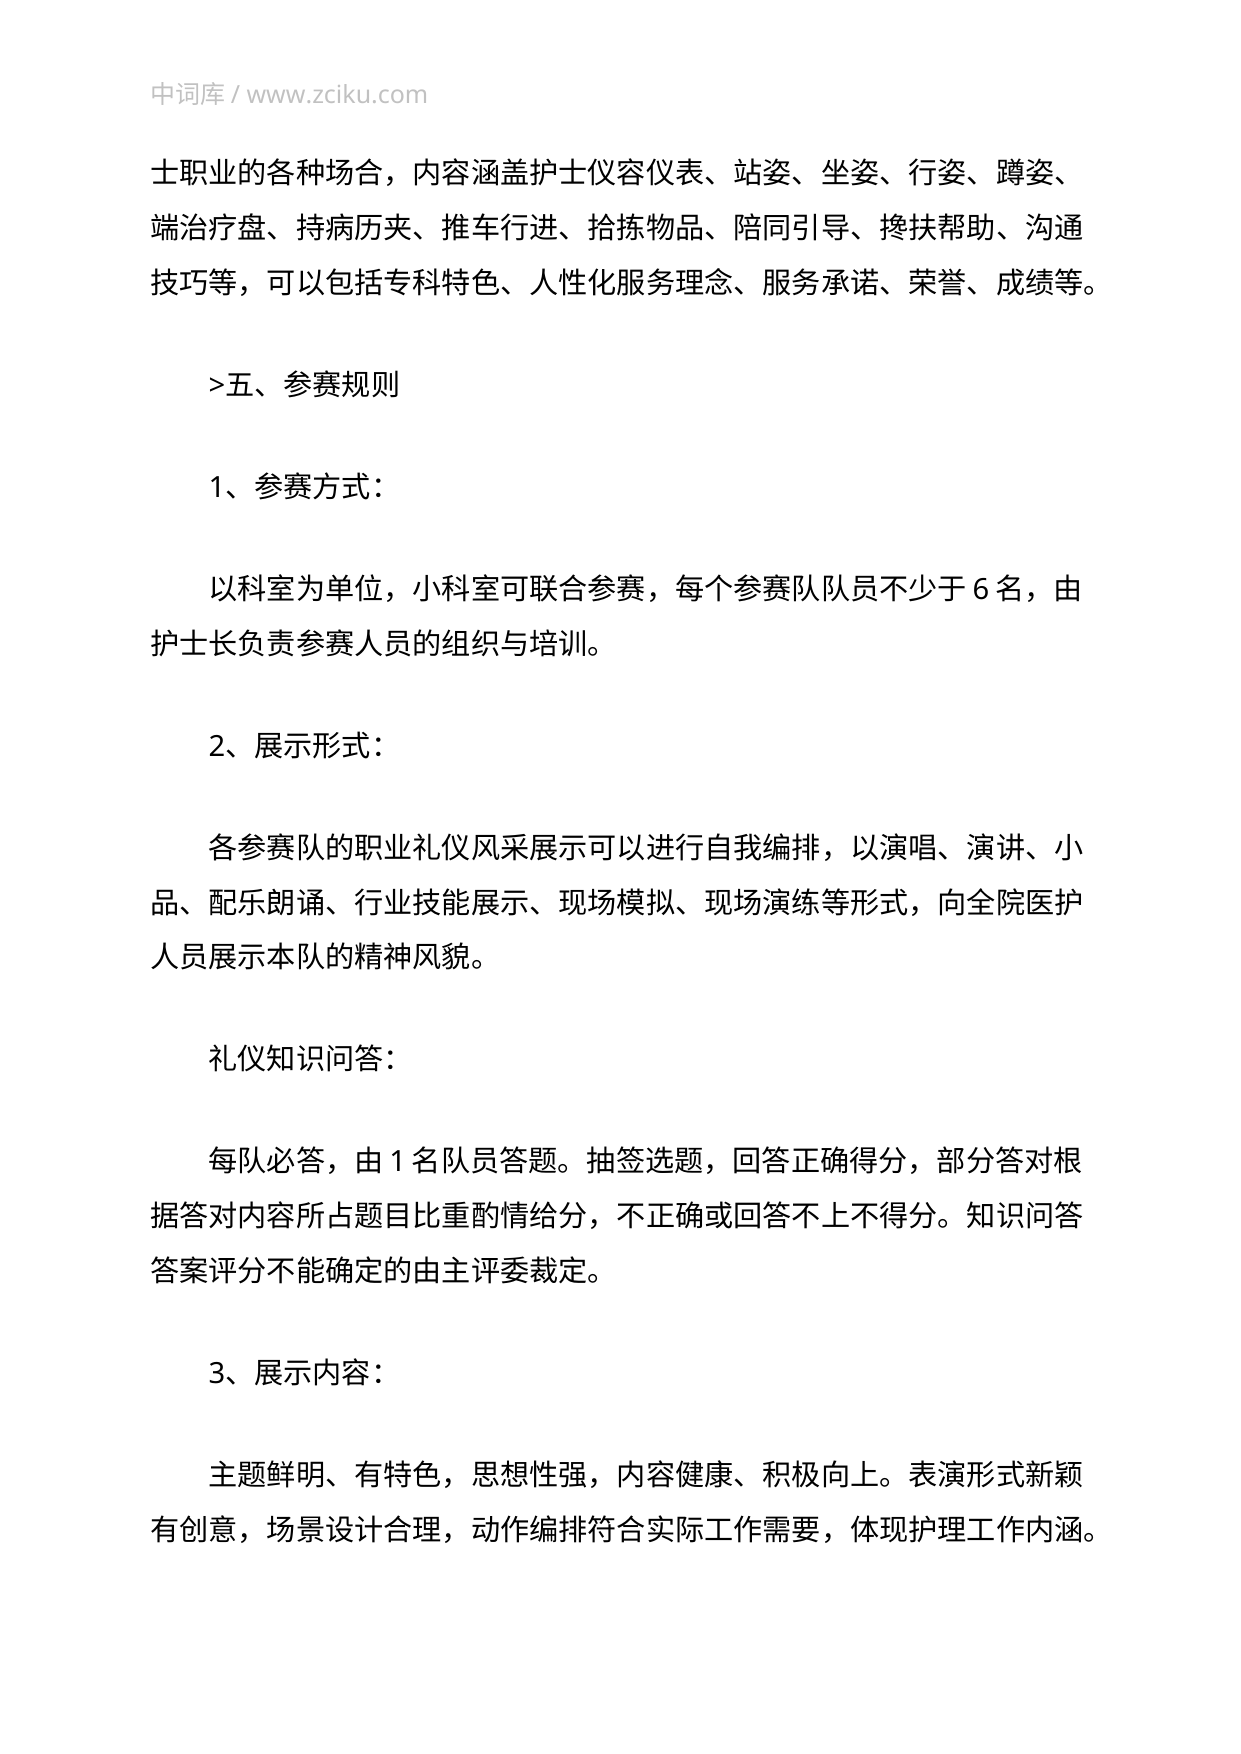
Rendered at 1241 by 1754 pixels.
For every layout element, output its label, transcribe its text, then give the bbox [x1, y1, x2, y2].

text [150, 150, 1090, 302]
text 各参赛队的职业礼仪风采展示可以进行自我编排，以演唱、演讲、小品、配乐朗诵、行业技能展示、现场模拟、现场演练等形式，向全院医护人员展示本队的精神风貌。 [150, 824, 1090, 976]
text 3、展示内容： [150, 1349, 1090, 1392]
text 主题鲜明、有特色，思想性强，内容健康、积极向上。表演形式新颖有创意，场景设计合理，动作编排符合实际工作需要，体现护理工作内涵。 [150, 1451, 1090, 1548]
text 2、展示形式： [150, 722, 1090, 765]
text 以科室为单位，小科室可联合参赛，每个参赛队队员不少于6名，由护士长负责参赛人员的组织与培训。 [150, 566, 1090, 663]
text 礼仪知识问答： [150, 1036, 1090, 1078]
text 1、参赛方式： [150, 463, 1090, 506]
text >五、参赛规则 [150, 362, 1090, 404]
text 每队必答，由1名队员答题。抽签选题，回答正确得分，部分答对根据答对内容所占题目比重酌情给分，不正确或回答不上不得分。知识问答答案评分不能确定的由主评委裁定。 [150, 1138, 1090, 1290]
